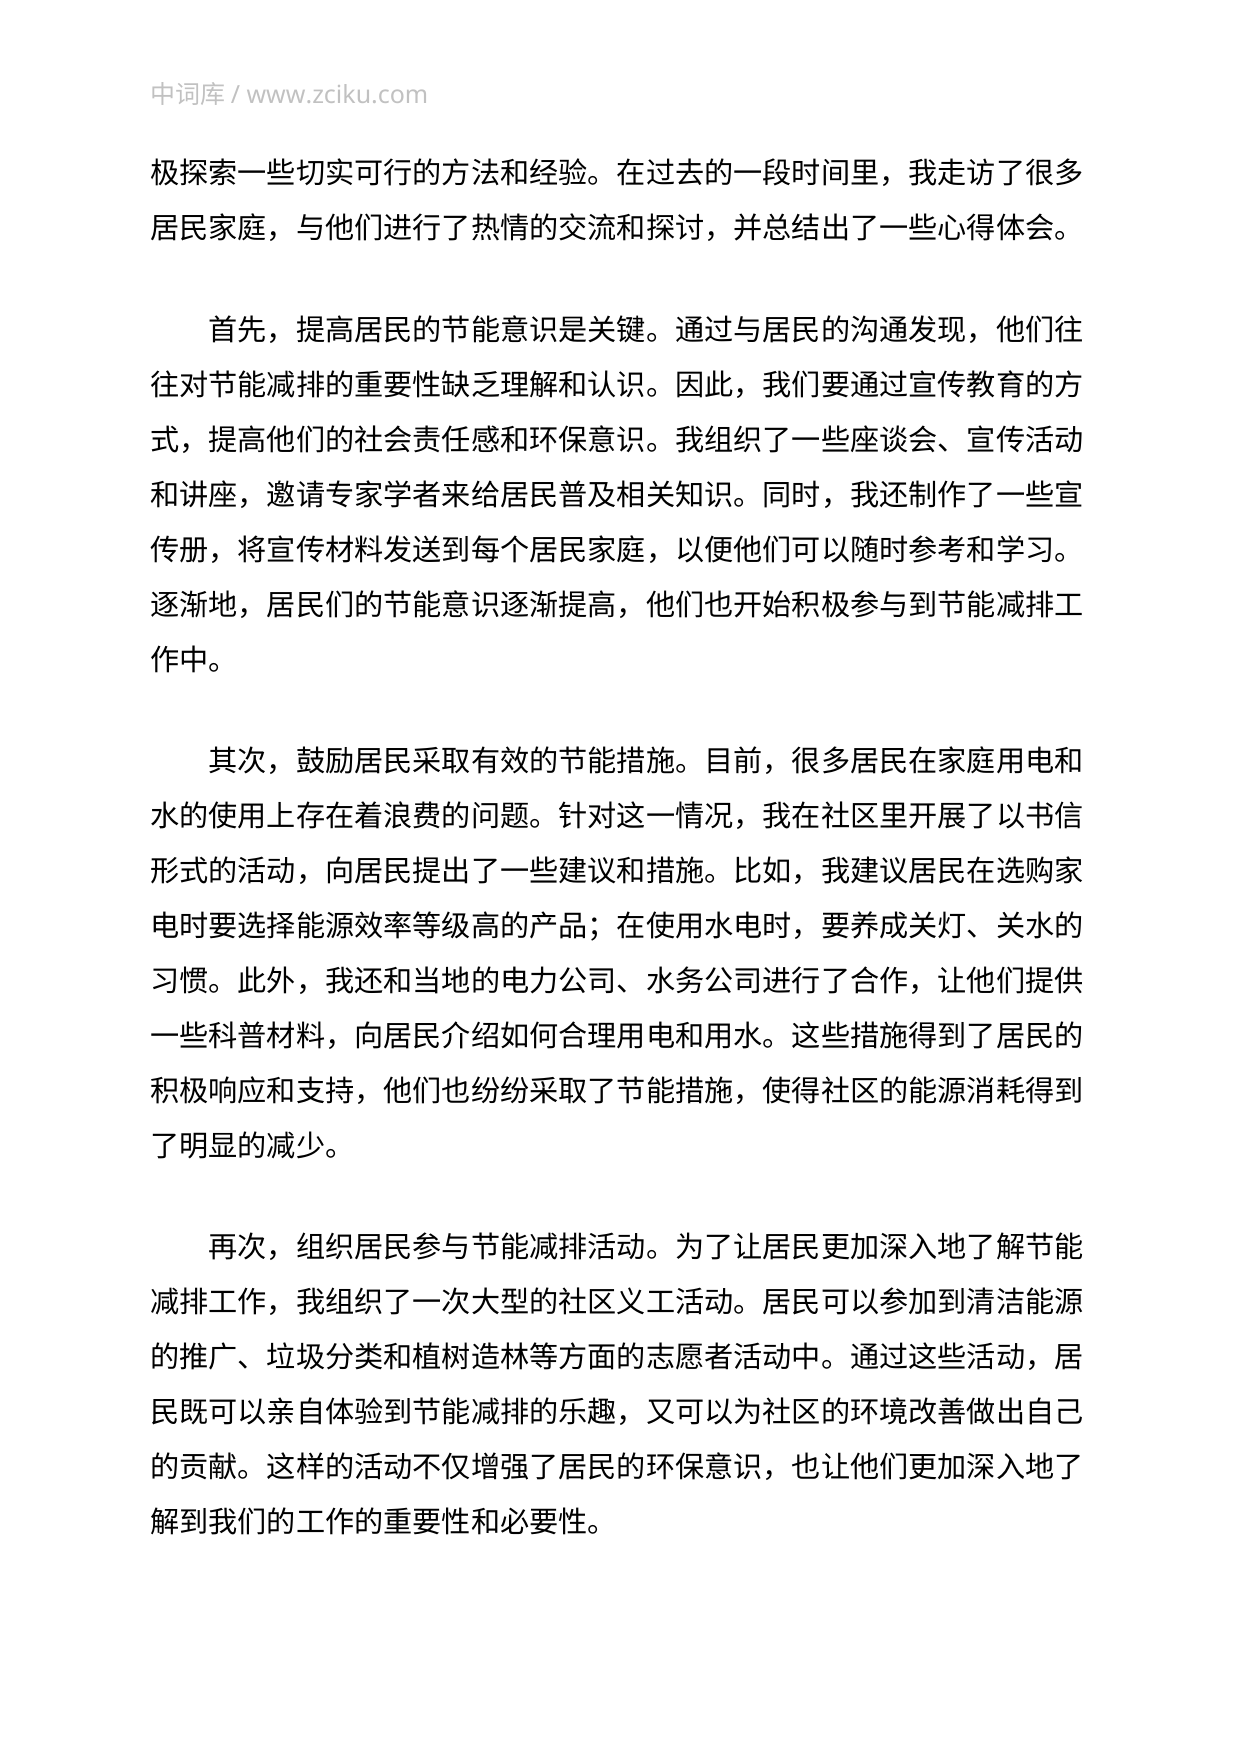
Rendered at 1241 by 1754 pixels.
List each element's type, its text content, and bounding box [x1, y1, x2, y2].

text 其次，鼓励居民采取有效的节能措施。目前，很多居民在家庭用电和水的使用上存在着浪费的问题。针对这一情况，我在社区里开展了以书信形式的活动，向居民提出了一些建议和措施。比如，我建议居民在选购家电时要选择能源效率等级高的产品；在使用水电时，要养成关灯、关水的习惯。此外，我还和当地的电力公司、水务公司进行了合作，让他们提供一些科普材料，向居民介绍如何合理用电和用水。这些措施得到了居民的积极响应和支持，他们也纷纷采取了节能措施，使得社区的能源消耗得到了明显的减少。 [150, 738, 1090, 1164]
text 再次，组织居民参与节能减排活动。为了让居民更加深入地了解节能减排工作，我组织了一次大型的社区义工活动。居民可以参加到清洁能源的推广、垃圾分类和植树造林等方面的志愿者活动中。通过这些活动，居民既可以亲自体验到节能减排的乐趣，又可以为社区的环境改善做出自己的贡献。这样的活动不仅增强了居民的环保意识，也让他们更加深入地了解到我们的工作的重要性和必要性。 [150, 1224, 1090, 1541]
text 首先，提高居民的节能意识是关键。通过与居民的沟通发现，他们往往对节能减排的重要性缺乏理解和认识。因此，我们要通过宣传教育的方式，提高他们的社会责任感和环保意识。我组织了一些座谈会、宣传活动和讲座，邀请专家学者来给居民普及相关知识。同时，我还制作了一些宣传册，将宣传材料发送到每个居民家庭，以便他们可以随时参考和学习。逐渐地，居民们的节能意识逐渐提高，他们也开始积极参与到节能减排工作中。 [150, 307, 1090, 678]
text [150, 150, 1090, 247]
